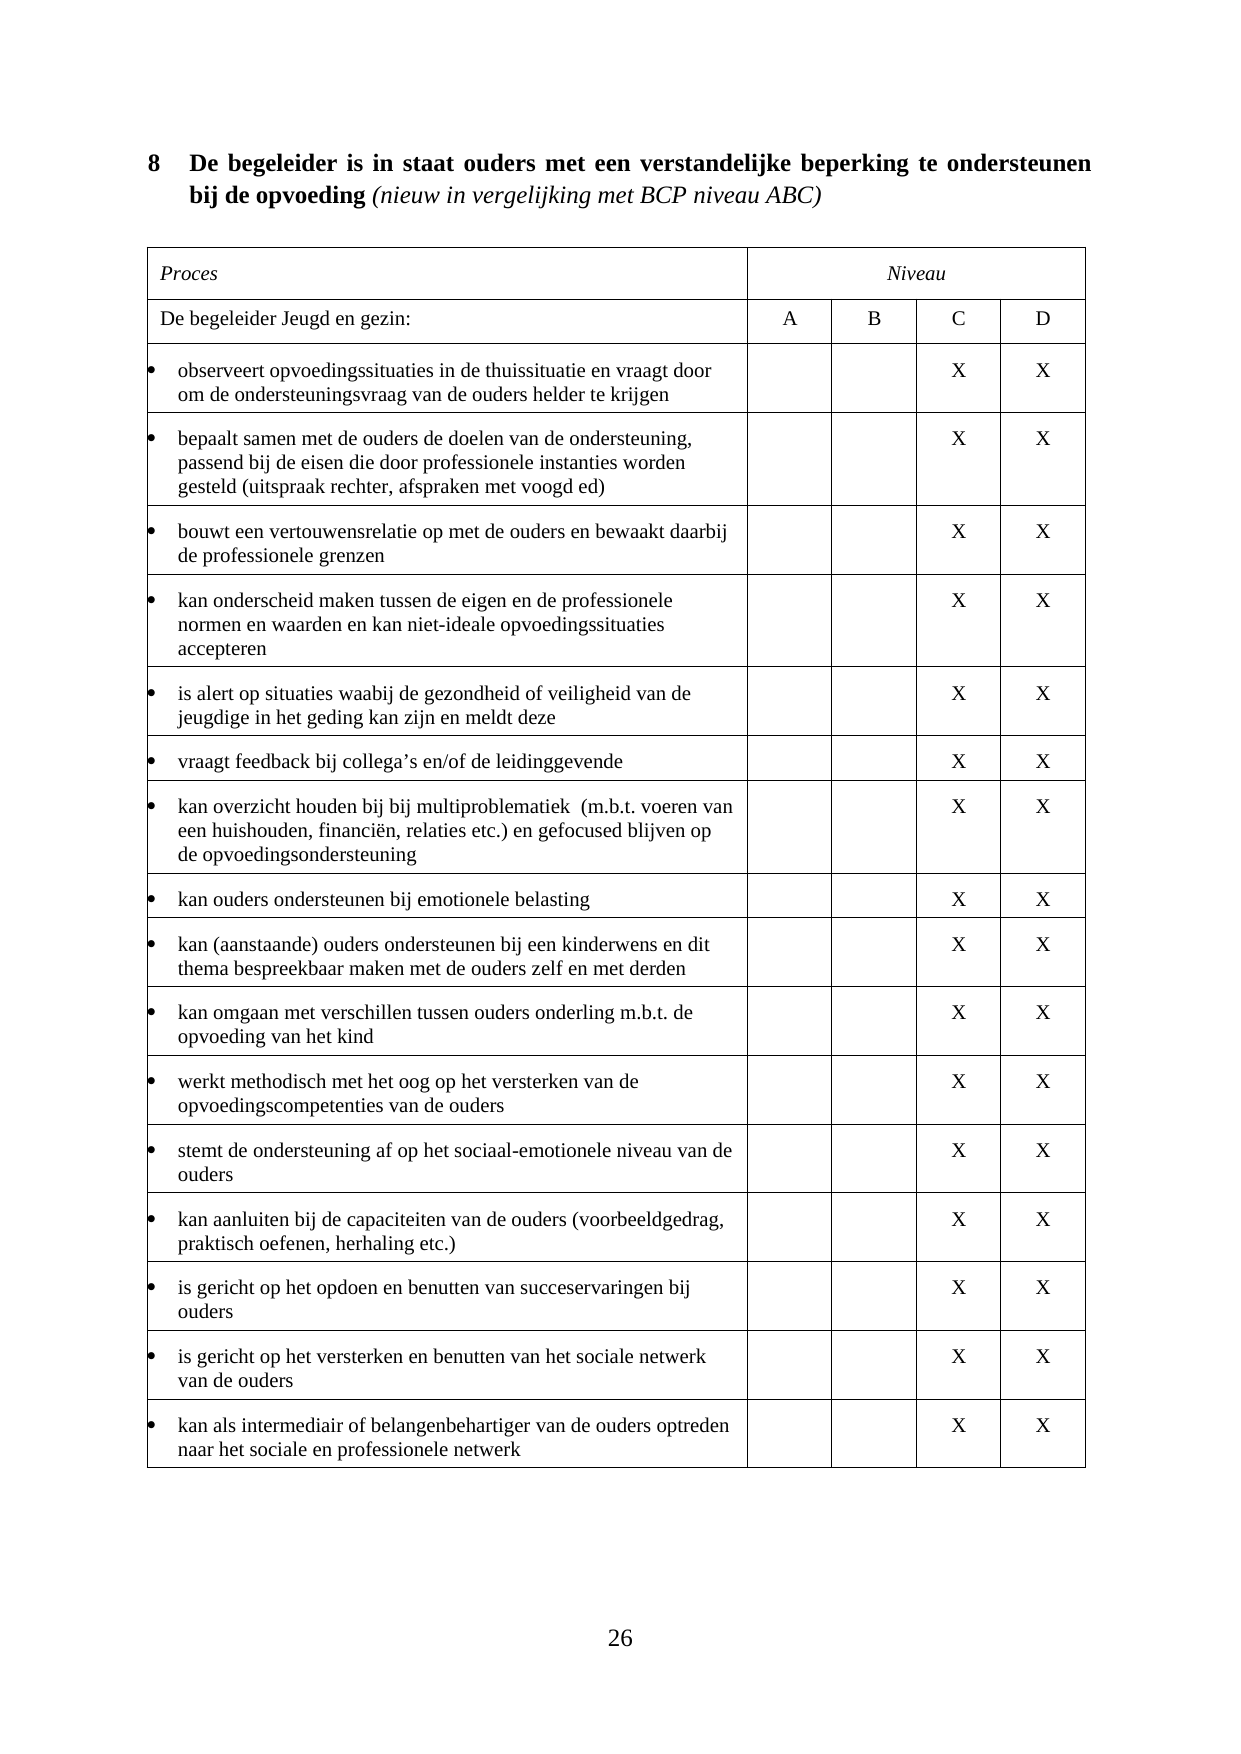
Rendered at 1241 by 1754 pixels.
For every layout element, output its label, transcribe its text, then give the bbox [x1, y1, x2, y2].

table_cell [832, 344, 916, 412]
table_cell X [1001, 1400, 1085, 1467]
table_cell X [917, 667, 1000, 735]
table_cell B [832, 300, 916, 343]
table_cell [832, 1056, 916, 1123]
table_cell kan overzicht houden bij bij multiproblematiek (m.b.t. voeren van een huishouden, financiën, relaties etc.) en gefocused blijven op de opvoedingsondersteuning [148, 781, 747, 872]
table_cell C [917, 300, 1000, 343]
table_cell X [917, 506, 1000, 573]
table_cell [832, 1262, 916, 1330]
table_cell [832, 667, 916, 735]
table_cell X [917, 736, 1000, 780]
table_cell X [917, 1262, 1000, 1330]
table_cell X [1001, 1125, 1085, 1192]
table_cell [832, 413, 916, 505]
table_cell X [1001, 667, 1085, 735]
table_cell X [917, 344, 1000, 412]
table_cell [832, 1125, 916, 1192]
table_cell bepaalt samen met de ouders de doelen van de ondersteuning, passend bij de eisen die door professionele instanties worden gesteld (uitspraak rechter, afspraken met voogd ed) [148, 413, 747, 505]
table_cell X [1001, 874, 1085, 917]
table_cell [832, 918, 916, 986]
table_cell X [917, 987, 1000, 1055]
table_cell X [917, 781, 1000, 872]
table_cell X [1001, 1331, 1085, 1398]
table_cell X [1001, 1193, 1085, 1261]
table_cell [832, 1331, 916, 1398]
table_cell [748, 575, 831, 666]
table_cell kan als intermediair of belangenbehartiger van de ouders optreden naar het sociale en professionele netwerk [148, 1400, 747, 1467]
table_cell [832, 506, 916, 573]
table_cell [748, 344, 831, 412]
table_cell [748, 1400, 831, 1467]
table_cell vraagt feedback bij collega’s en/of de leidinggevende [148, 736, 747, 780]
table_cell X [917, 1193, 1000, 1261]
table_cell werkt methodisch met het oog op het versterken van de opvoedingscompetenties van de ouders [148, 1056, 747, 1123]
table_cell X [917, 1400, 1000, 1467]
table_cell X [917, 413, 1000, 505]
table_cell bouwt een vertouwensrelatie op met de ouders en bewaakt daarbij de professionele grenzen [148, 506, 747, 573]
table_cell [748, 1193, 831, 1261]
table_header Niveau [748, 248, 1085, 298]
table_cell [748, 1262, 831, 1330]
table_cell X [1001, 575, 1085, 666]
table_cell X [1001, 987, 1085, 1055]
table_cell X [917, 1125, 1000, 1192]
table_cell [748, 413, 831, 505]
table_cell X [917, 575, 1000, 666]
table_cell X [1001, 781, 1085, 872]
table_cell [748, 918, 831, 986]
table_cell X [917, 874, 1000, 917]
table_cell kan onderscheid maken tussen de eigen en de professionele normen en waarden en kan niet-ideale opvoedingssituaties accepteren [148, 575, 747, 666]
table_cell [832, 575, 916, 666]
table_cell kan (aanstaande) ouders ondersteunen bij een kinderwens en dit thema bespreekbaar maken met de ouders zelf en met derden [148, 918, 747, 986]
table_cell [748, 667, 831, 735]
table_cell [748, 1331, 831, 1398]
table_cell [748, 736, 831, 780]
table_header Proces [148, 248, 747, 298]
table_cell [832, 736, 916, 780]
table_cell [832, 781, 916, 872]
table_cell [748, 987, 831, 1055]
table_cell X [1001, 1056, 1085, 1123]
table_cell X [1001, 1262, 1085, 1330]
table_cell [832, 874, 916, 917]
table_cell X [917, 1331, 1000, 1398]
table_cell X [1001, 918, 1085, 986]
table_cell X [1001, 344, 1085, 412]
table_cell A [748, 300, 831, 343]
table_cell kan omgaan met verschillen tussen ouders onderling m.b.t. de opvoeding van het kind [148, 987, 747, 1055]
table_cell is gericht op het versterken en benutten van het sociale netwerk van de ouders [148, 1331, 747, 1398]
table_cell X [1001, 506, 1085, 573]
table_cell [748, 506, 831, 573]
table_cell D [1001, 300, 1085, 343]
table_cell X [917, 918, 1000, 986]
table_cell [748, 1125, 831, 1192]
text 8 De begeleider is in staat ouders met een verstandelijke beperking te ondersteunen bij de opvoeding (nieuw in vergelijking met BCP niveau ABC) [148, 148, 1093, 209]
table_cell kan aanluiten bij de capaciteiten van de ouders (voorbeeldgedrag, praktisch oefenen, herhaling etc.) [148, 1193, 747, 1261]
table_cell [748, 874, 831, 917]
table_cell kan ouders ondersteunen bij emotionele belasting [148, 874, 747, 917]
table_cell X [1001, 736, 1085, 780]
table_cell X [1001, 413, 1085, 505]
table_cell observeert opvoedingssituaties in de thuissituatie en vraagt door om de ondersteuningsvraag van de ouders helder te krijgen [148, 344, 747, 412]
table_cell [832, 1193, 916, 1261]
table_cell stemt de ondersteuning af op het sociaal-emotionele niveau van de ouders [148, 1125, 747, 1192]
table_cell [748, 1056, 831, 1123]
table_cell is alert op situaties waabij de gezondheid of veiligheid van de jeugdige in het geding kan zijn en meldt deze [148, 667, 747, 735]
table_cell [832, 987, 916, 1055]
table_cell De begeleider Jeugd en gezin: [148, 300, 747, 343]
table_cell [832, 1400, 916, 1467]
table_cell is gericht op het opdoen en benutten van succeservaringen bij ouders [148, 1262, 747, 1330]
table_cell X [917, 1056, 1000, 1123]
table_cell [748, 781, 831, 872]
